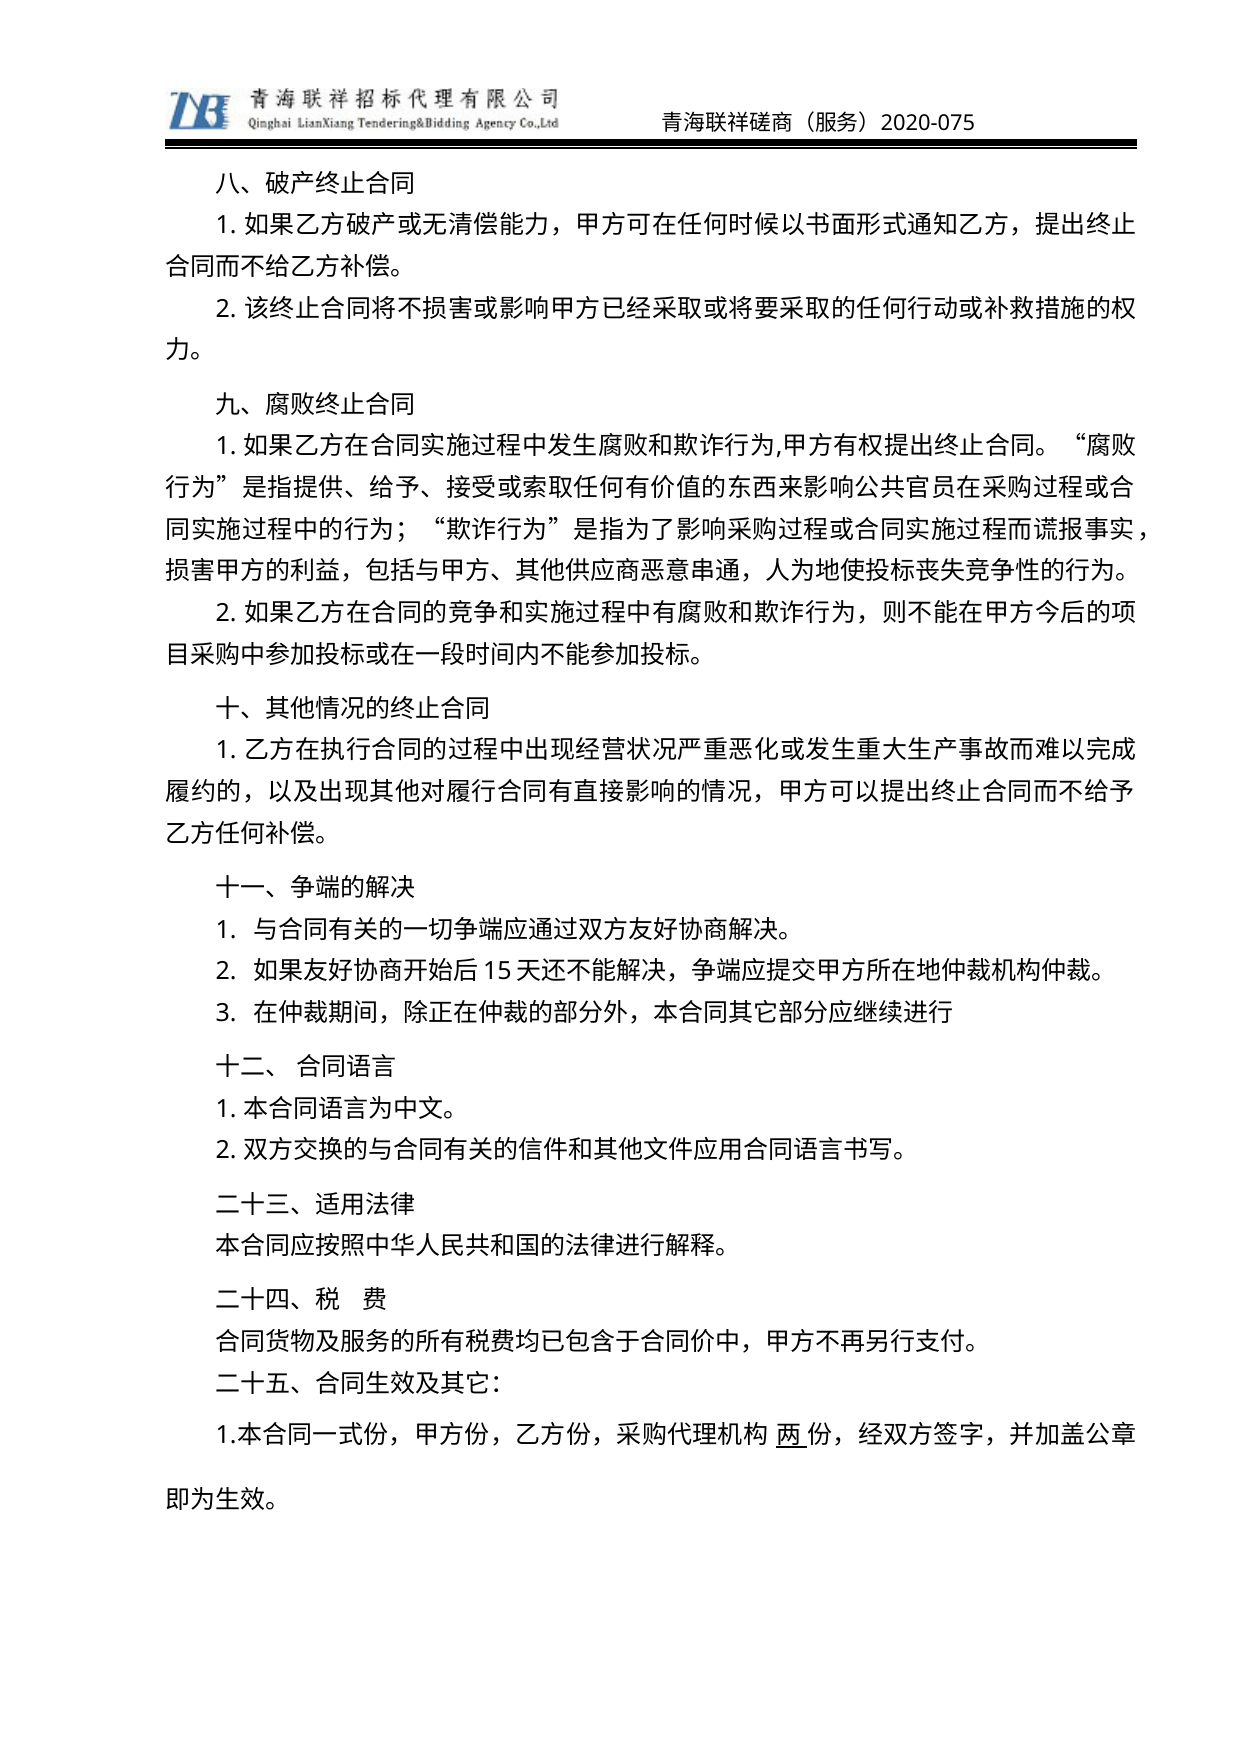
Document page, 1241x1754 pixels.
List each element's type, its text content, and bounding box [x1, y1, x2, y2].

text 二十五、合同生效及其它： [165, 1359, 1137, 1401]
text 九、腐败终止合同 [165, 380, 1137, 421]
text 合同货物及服务的所有税费均已包含于合同价中，甲方不再另行支付。 [165, 1317, 1137, 1359]
picture [165, 88, 560, 131]
text 2. 双方交换的与合同有关的信件和其他文件应用合同语言书写。 [165, 1126, 1137, 1167]
text 1. 如果乙方破产或无清偿能力，甲方可在任何时候以书面形式通知乙方，提出终止合同而不给乙方补偿。 [165, 201, 1137, 284]
text 1. 本合同语言为中文。 [165, 1084, 1137, 1126]
text 2. 该终止合同将不损害或影响甲方已经采取或将要采取的任何行动或补救措施的权力。 [165, 284, 1137, 367]
text 十、其他情况的终止合同 [165, 684, 1137, 726]
text 1. 乙方在执行合同的过程中出现经营状况严重恶化或发生重大生产事故而难以完成履约的，以及出现其他对履行合同有直接影响的情况，甲方可以提出终止合同而不给予乙方任何补偿。 [165, 726, 1137, 851]
list 与合同有关的一切争端应通过双方友好协商解决。 [215, 905, 1137, 946]
list 如果友好协商开始后15天还不能解决，争端应提交甲方所在地仲裁机构仲裁。 [215, 946, 1137, 988]
text 十一、争端的解决 [165, 863, 1137, 905]
text 1. 如果乙方在合同实施过程中发生腐败和欺诈行为,甲方有权提出终止合同。“腐败行为”是指提供、给予、接受或索取任何有价值的东西来影响公共官员在采购过程或合同实施过程中的行为；“欺诈行为”是指为了影响采购过程或合同实施过程而谎报事实，损害甲方的利益，包括与甲方、其他供应商恶意串通，人为地使投标丧失竞争性的行为。 [165, 421, 1137, 588]
text 本合同应按照中华人民共和国的法律进行解释。 [165, 1221, 1137, 1263]
list 在仲裁期间，除正在仲裁的部分外，本合同其它部分应继续进行 [215, 988, 1137, 1030]
text 八、破产终止合同 [165, 159, 1137, 201]
text 二十三、适用法律 [165, 1180, 1137, 1221]
text 2. 如果乙方在合同的竞争和实施过程中有腐败和欺诈行为，则不能在甲方今后的项目采购中参加投标或在一段时间内不能参加投标。 [165, 588, 1137, 671]
text 十二、 合同语言 [165, 1042, 1137, 1084]
text 1.本合同一式份，甲方份，乙方份，采购代理机构 两 份，经双方签字，并加盖公章即为生效。 [165, 1401, 1137, 1531]
text 二十四、税 费 [165, 1276, 1137, 1317]
